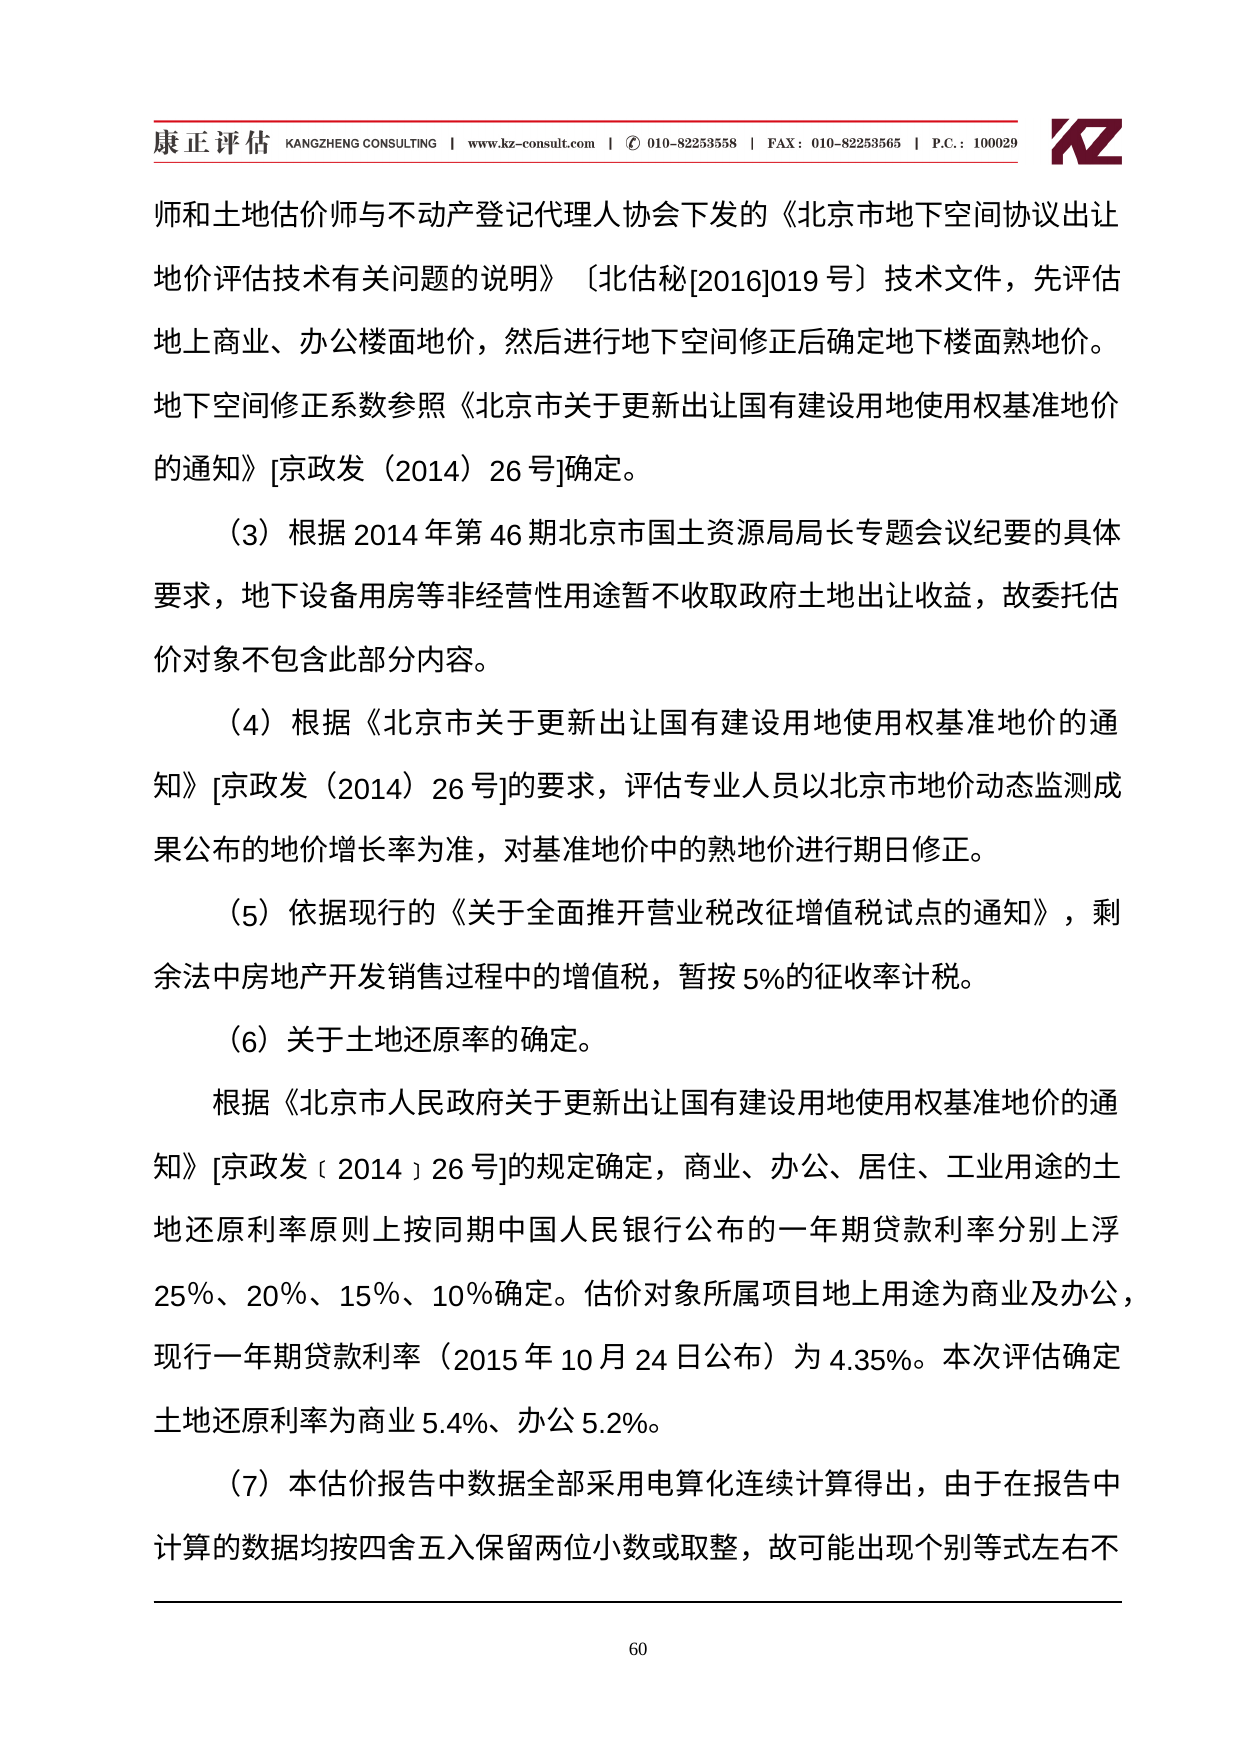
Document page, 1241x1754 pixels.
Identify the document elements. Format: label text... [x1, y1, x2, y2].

text （6）关于土地还原率的确定。 [153, 1017, 1122, 1059]
text （3）根据2014年第46期北京市国土资源局局长专题会议纪要的具体要求，地下设备用房等非经营性用途暂不收取政府土地出让收益，故委托估价对象不包含此部分内容。 [153, 509, 1122, 678]
text （5）依据现行的《关于全面推开营业税改征增值税试点的通知》，剩余法中房地产开发销售过程中的增值税，暂按5%的征收率计税。 [153, 890, 1122, 996]
text 根据《北京市人民政府关于更新出让国有建设用地使用权基准地价的通知》[京政发﹝2014﹞26号]的规定确定，商业、办公、居住、工业用途的土地还原利率原则上按同期中国人民银行公布的一年期贷款利率分别上浮25％、20％、15％、10％确定。估价对象所属项目地上用途为商业及办公，现行一年期贷款利率（2015年10月24日公布）为4.35%。本次评估确定土地还原利率为商业5.4%、办公5.2%。 [153, 1080, 1122, 1439]
text （7）本估价报告中数据全部采用电算化连续计算得出，由于在报告中计算的数据均按四舍五入保留两位小数或取整，故可能出现个别等式左右不完全相等的情况，但不影响计算结果及最终评估结论的准确性。 [153, 1461, 1122, 1566]
picture [153, 118, 1122, 165]
text （4）根据《北京市关于更新出让国有建设用地使用权基准地价的通知》[京政发（2014）26号]的要求，评估专业人员以北京市地价动态监测成果公布的地价增长率为准，对基准地价中的熟地价进行期日修正。 [153, 699, 1122, 869]
